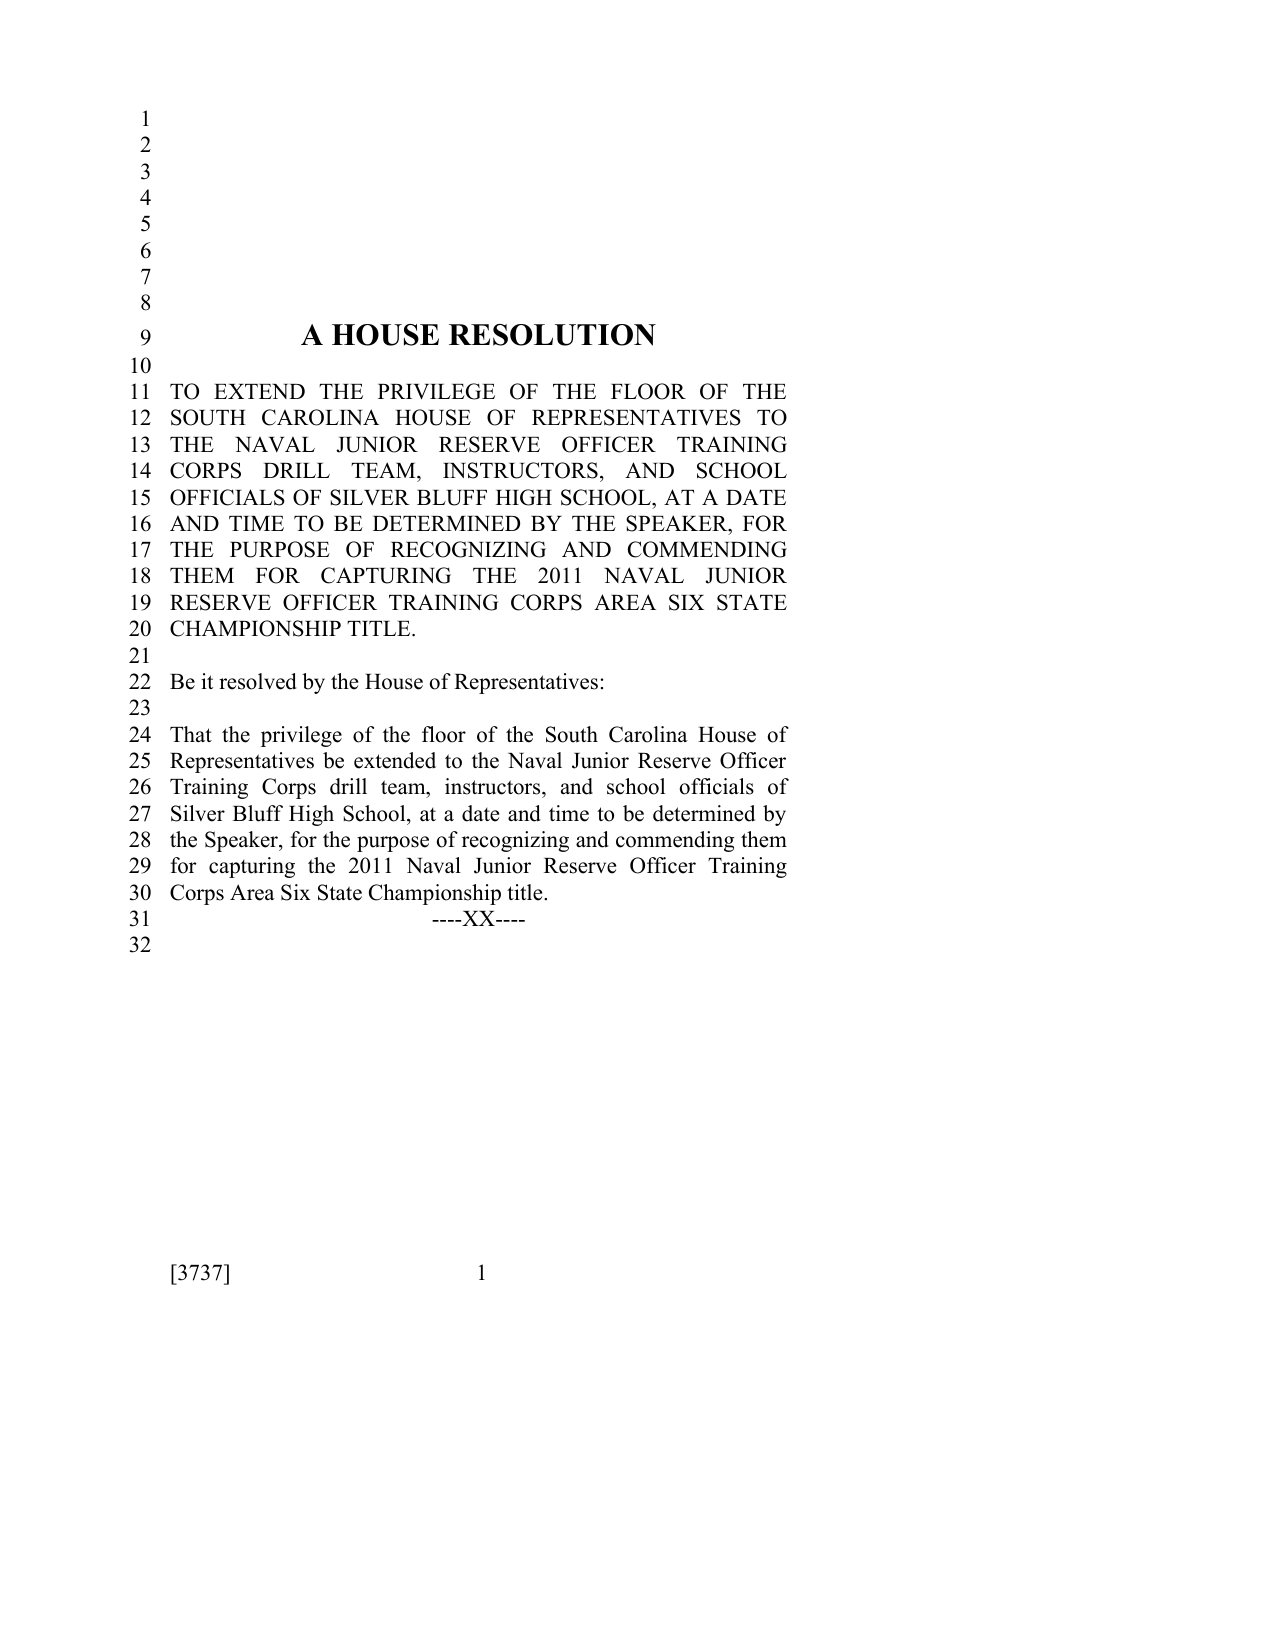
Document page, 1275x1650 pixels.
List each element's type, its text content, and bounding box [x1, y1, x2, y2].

text Be it resolved by the House of Representatives: [169, 668, 787, 694]
text A HOUSE RESOLUTION [169, 316, 787, 352]
text ----XX---- [169, 905, 787, 932]
text TO EXTEND THE PRIVILEGE OF THE FLOOR OF THE SOUTH CAROLINA HOUSE OF REPRESENTATIVES TO THE NAVAL JUNIOR RESERVE OFFICER TRAINING CORPS DRILL TEAM, INSTRUCTORS, AND SCHOOL OFFICIALS OF SILVER BLUFF HIGH SCHOOL, AT A DATE AND TIME TO BE DETERMINED BY THE SPEAKER, FOR THE PURPOSE OF RECOGNIZING AND COMMENDING THEM FOR CAPTURING THE 2011 NAVAL JUNIOR RESERVE OFFICER TRAINING CORPS AREA SIX STATE CHAMPIONSHIP TITLE. [169, 378, 787, 642]
text That the privilege of the floor of the South Carolina House of Representatives be extended to the Naval Junior Reserve Officer Training Corps drill team, instructors, and school officials of Silver Bluff High School, at a date and time to be determined by the Speaker, for the purpose of recognizing and commending them for capturing the 2011 Naval Junior Reserve Officer Training Corps Area Six State Championship title. [169, 721, 787, 905]
